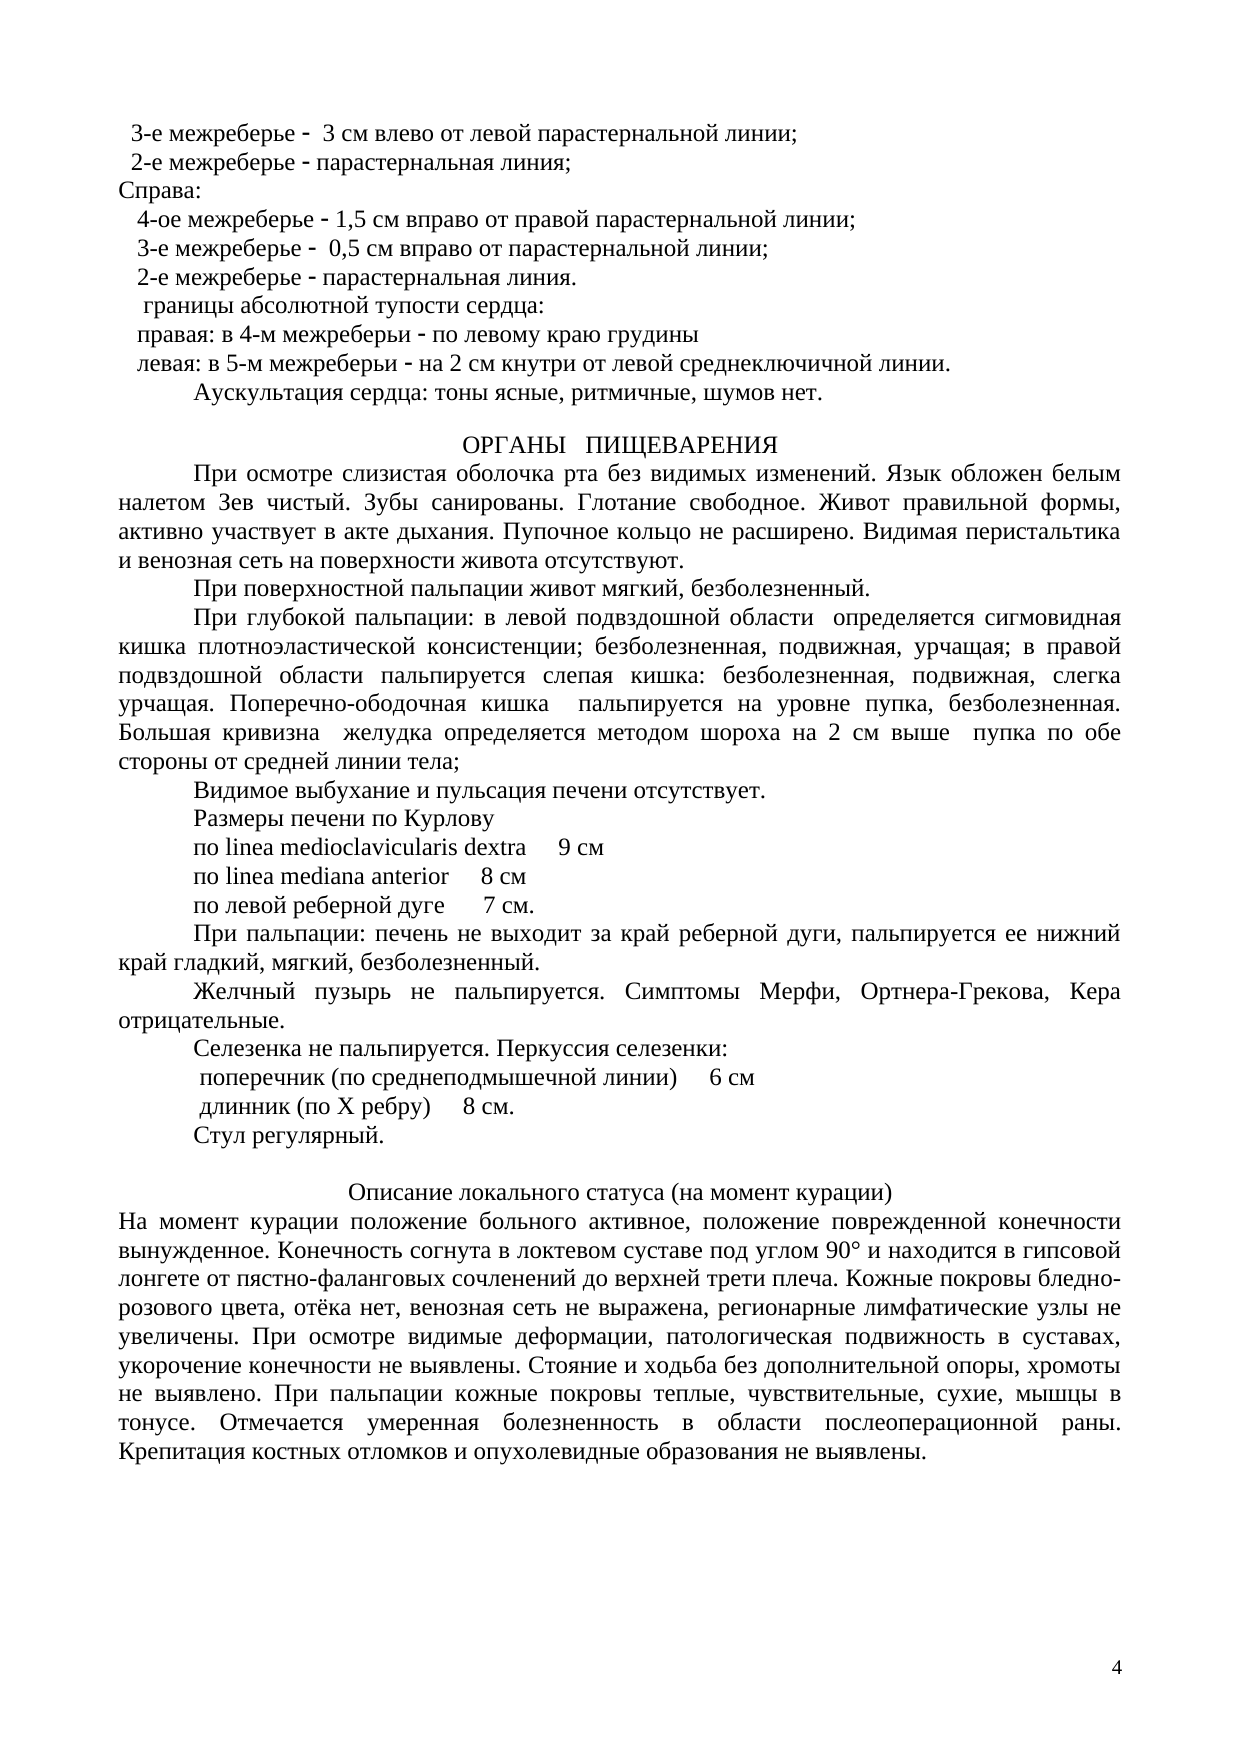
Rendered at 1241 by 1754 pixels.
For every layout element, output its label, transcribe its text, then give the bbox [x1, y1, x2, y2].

text левая: в 5-м межреберьи на кнутри от левой среднеключичной линии. [118, 348, 1122, 377]
text Видимое выбухание и пульсация печени отсутствует. [118, 775, 1122, 803]
text При поверхностной пальпации живот мягкий, безболезненный. [118, 573, 1122, 602]
text по linea mediana anterior  [118, 861, 1122, 890]
text ОРГАНЫ ПИЩЕВАРЕНИЯ [118, 430, 1122, 458]
text Размеры печени по Курлову [118, 803, 1122, 832]
text 4-ое межреберье вправо от правой парастернальной линии; [118, 204, 1122, 233]
text При пальпации: печень не выходит за край реберной дуги, пальпируется ее нижний край гладкий, мягкий, безболезненный. [118, 918, 1122, 976]
text Справа: [118, 176, 1122, 204]
text 3-е межреберье влево от левой парастернальной линии; [118, 118, 1122, 147]
text Описание локального статуса (на момент курации) [118, 1177, 1122, 1206]
text правая: в 4-м межреберьи по левому краю грудины [118, 319, 1122, 348]
text Аускультация сердца: тоны ясные, ритмичные, шумов нет. [118, 377, 1122, 406]
text 2-е межреберье парастернальная линия; [118, 147, 1122, 176]
text Селезенка не пальпируется. Перкуссия селезенки: [118, 1033, 1122, 1062]
text При глубокой пальпации: в левой подвздошной области определяется сигмовидная кишка плотноэластической консистенции; безболезненная, подвижная, урчащая; в правой подвздошной области пальпируется слепая кишка: безболезненная, подвижная, слегка урчащая. Поперечно-ободочная кишка пальпируется на уровне пупка, безболезненная. Большая кривизна желудка определяется методом шороха на выше пупка по обе стороны от средней линии тела; [118, 602, 1122, 775]
text 2-е межреберье парастернальная линия. [118, 262, 1122, 291]
text 3-е межреберье вправо от парастернальной линии; [118, 233, 1122, 262]
text по левой реберной дуге  . [118, 890, 1122, 918]
text границы абсолютной тупости сердца: [118, 291, 1122, 319]
text по linea medioclavicularis dextra  [118, 832, 1122, 861]
text При осмотре слизистая оболочка рта без видимых изменений. Язык обложен белым налетом Зев чистый. Зубы санированы. Глотание свободное. Живот правильной формы, активно участвует в акте дыхания. Пупочное кольцо не расширено. Видимая перистальтика и венозная сеть на поверхности живота отсутствуют. [118, 458, 1122, 573]
text Стул регулярный. [118, 1120, 1122, 1148]
text На момент курации положение больного активное, положение поврежденной конечности вынужденное. Конечность согнута в локтевом суставе под углом 90° и находится в гипсовой лонгете от пястно-фаланговых сочленений до верхней трети плеча. Кожные покровы бледно-розового цвета, отёка нет, венозная сеть не выражена, регионарные лимфатические узлы не увеличены. При осмотре видимые деформации, патологическая подвижность в суставах, укорочение конечности не выявлены. Стояние и ходьба без дополнительной опоры, хромоты не выявлено. При пальпации кожные покровы теплые, чувствительные, сухие, мышцы в тонусе. Отмечается умеренная болезненность в области послеоперационной раны. Крепитация костных отломков и опухолевидные образования не выявлены. [118, 1206, 1122, 1465]
text поперечник (по среднеподмышечной линии)  [118, 1062, 1122, 1091]
text длинник (по X ребру)  . [118, 1091, 1122, 1120]
text Желчный пузырь не пальпируется. Симптомы Мерфи, Ортнера-Грекова, Кера отрицательные. [118, 976, 1122, 1033]
